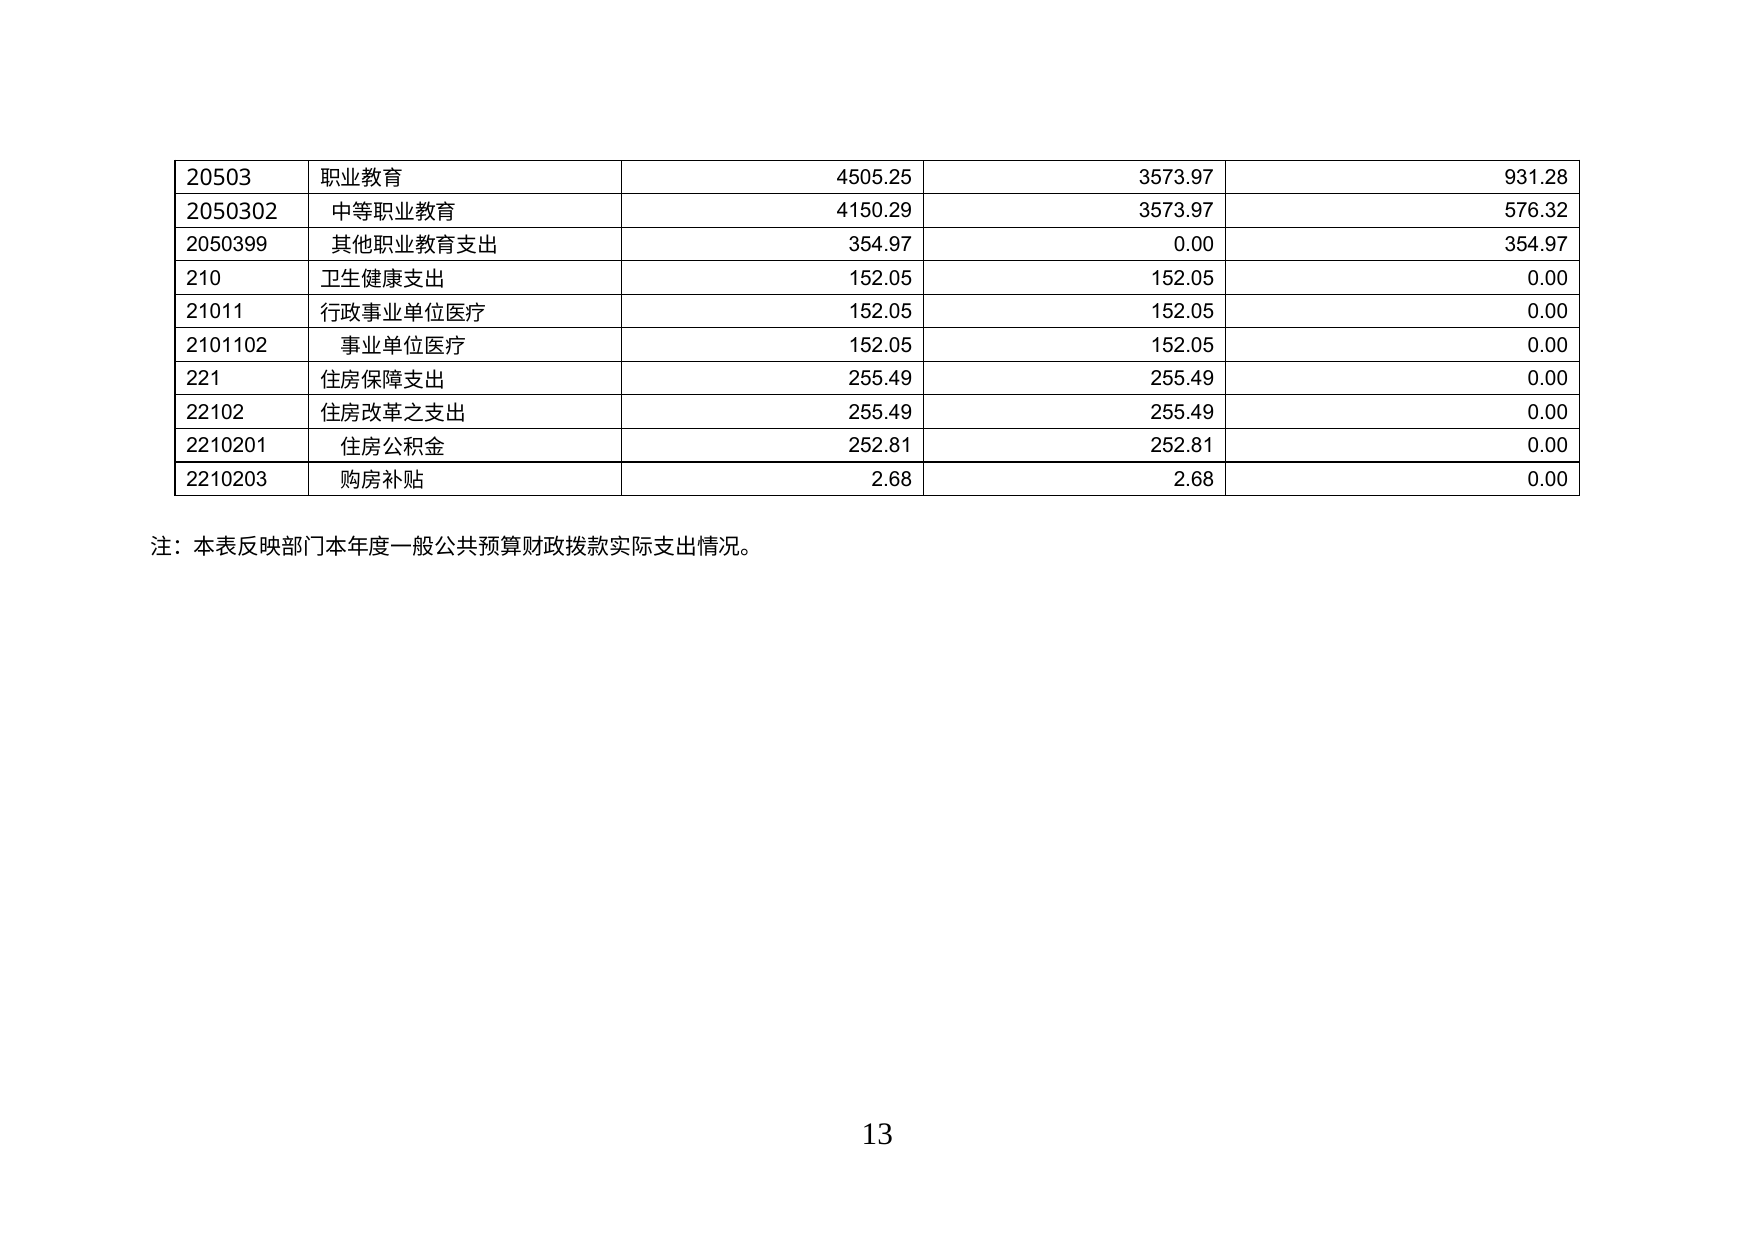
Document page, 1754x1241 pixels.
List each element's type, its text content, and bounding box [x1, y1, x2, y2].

table_cell 其他职业教育支出 [309, 228, 621, 260]
table_cell 22102 [176, 395, 308, 428]
table_cell 2.68 [622, 463, 923, 495]
table_cell 354.97 [1226, 228, 1579, 260]
table_cell 0.00 [924, 228, 1225, 260]
table_cell 购房补贴 [309, 463, 621, 495]
table_cell 21011 [176, 295, 308, 327]
table_cell 2101102 [176, 328, 308, 361]
table_cell 0.00 [1226, 328, 1579, 361]
table_cell 中等职业教育 [309, 194, 621, 227]
table_cell 152.05 [622, 295, 923, 327]
table_cell 255.49 [622, 395, 923, 428]
table_cell 210 [176, 261, 308, 294]
table_cell 152.05 [924, 295, 1225, 327]
table_cell 20503 [176, 161, 308, 193]
table_cell 0.00 [1226, 463, 1579, 495]
table_cell 行政事业单位医疗 [309, 295, 621, 327]
table_cell 2210203 [176, 463, 308, 495]
table_cell 252.81 [924, 429, 1225, 461]
table_cell 576.32 [1226, 194, 1579, 227]
table_cell 255.49 [924, 362, 1225, 394]
table_cell 2210201 [176, 429, 308, 461]
table_cell 221 [176, 362, 308, 394]
table_cell 事业单位医疗 [309, 328, 621, 361]
table_cell 0.00 [1226, 261, 1579, 294]
text 注：本表反映部门本年度一般公共预算财政拨款实际支出情况。 [150, 528, 1604, 561]
table_cell 4505.25 [622, 161, 923, 193]
table_cell 卫生健康支出 [309, 261, 621, 294]
table_cell 255.49 [924, 395, 1225, 428]
table_cell 3573.97 [924, 194, 1225, 227]
table_cell 2050302 [176, 194, 308, 227]
table_cell 252.81 [622, 429, 923, 461]
table_cell 152.05 [924, 261, 1225, 294]
table_cell 住房保障支出 [309, 362, 621, 394]
table_cell 住房公积金 [309, 429, 621, 461]
table_cell 3573.97 [924, 161, 1225, 193]
table_cell 152.05 [924, 328, 1225, 361]
table_cell 255.49 [622, 362, 923, 394]
table_cell 0.00 [1226, 395, 1579, 428]
table_cell 0.00 [1226, 295, 1579, 327]
table_cell 2.68 [924, 463, 1225, 495]
table_cell 0.00 [1226, 362, 1579, 394]
table_cell 354.97 [622, 228, 923, 260]
table_cell 2050399 [176, 228, 308, 260]
table_cell 0.00 [1226, 429, 1579, 461]
table_cell 4150.29 [622, 194, 923, 227]
table_cell 152.05 [622, 261, 923, 294]
table_cell 931.28 [1226, 161, 1579, 193]
table_cell 152.05 [622, 328, 923, 361]
table_cell 职业教育 [309, 161, 621, 193]
table_cell 住房改革之支出 [309, 395, 621, 428]
